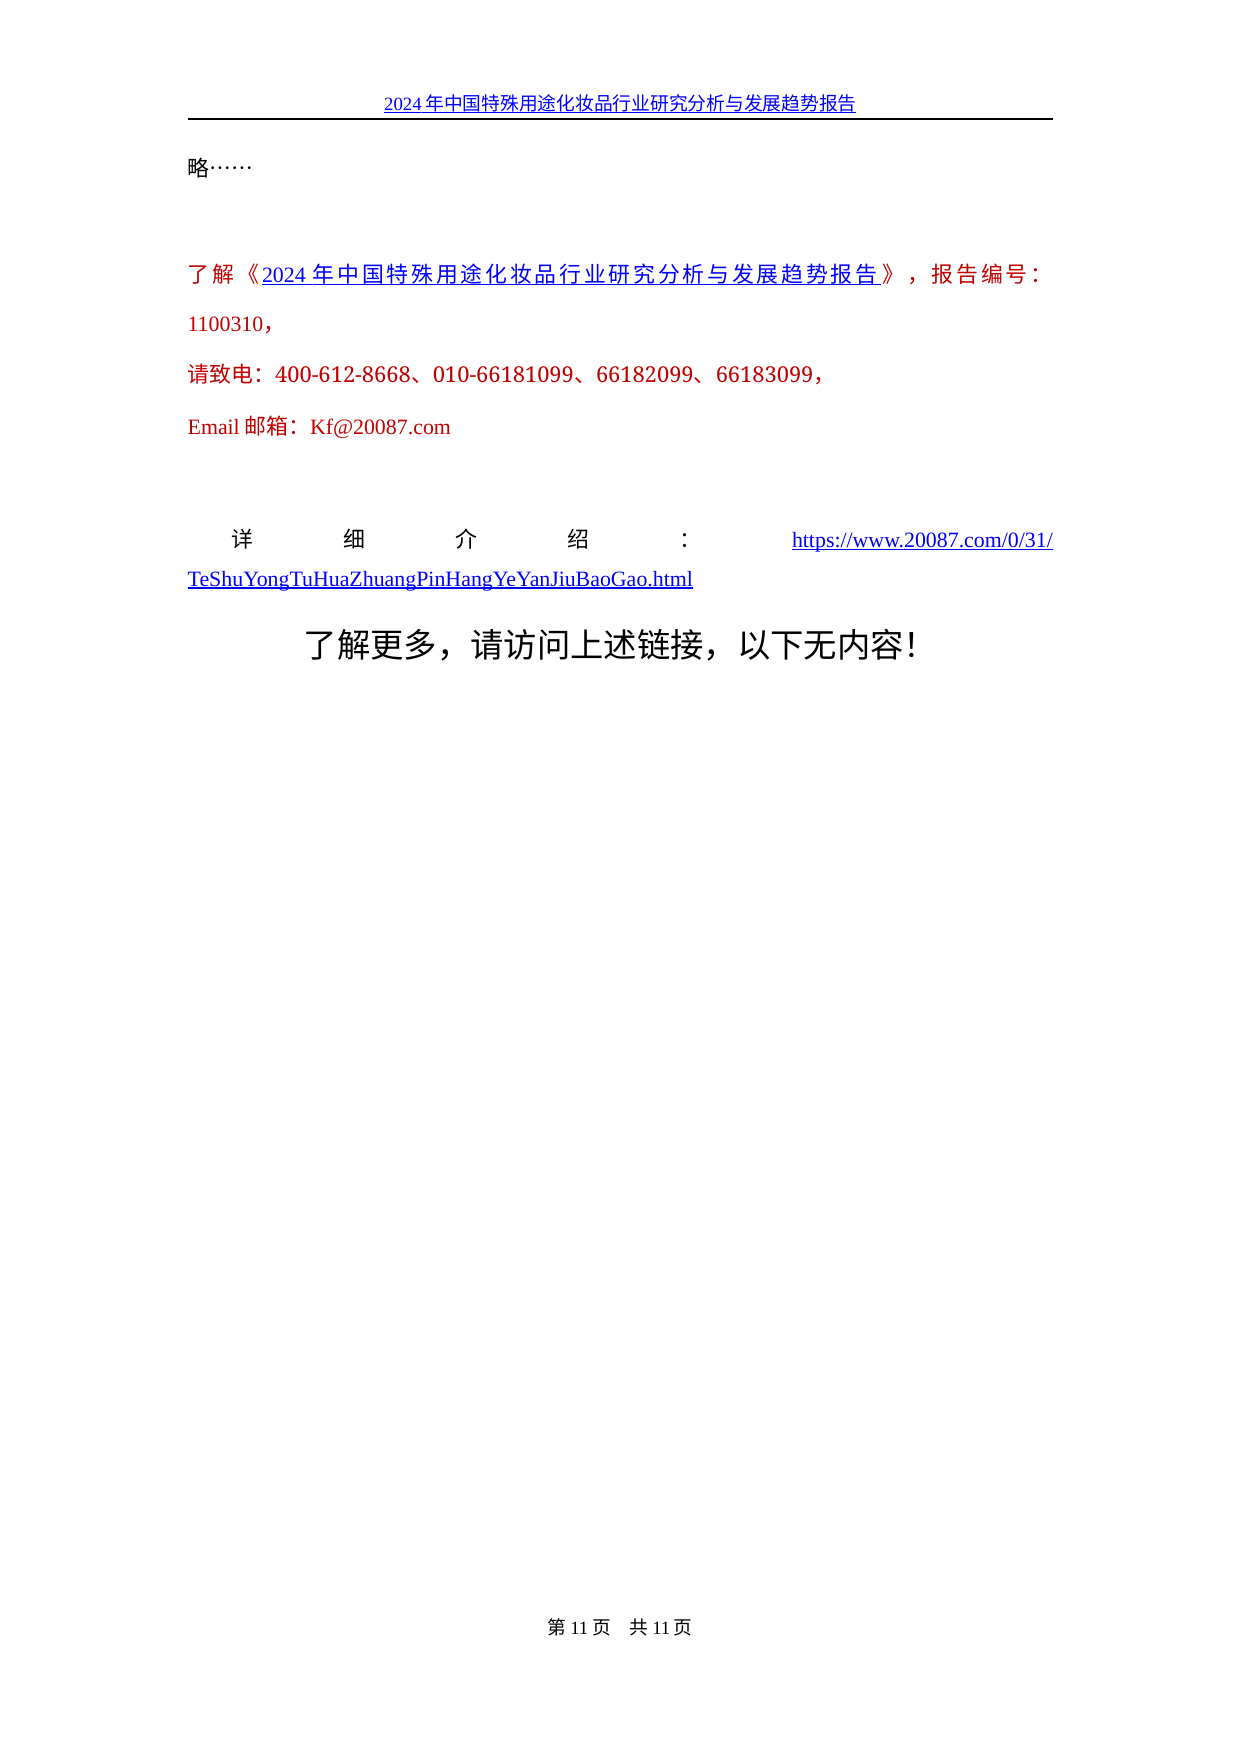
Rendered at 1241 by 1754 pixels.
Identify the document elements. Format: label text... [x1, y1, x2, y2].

text 请致电：400-612-8668、010-66181099、66182099、66183099， [187, 357, 1053, 389]
title 了解更多，请访问上述链接，以下无内容！ [187, 610, 1053, 675]
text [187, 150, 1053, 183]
text 详细介绍：https://www.20087.com/0/31/TeShuYongTuHuaZhuangPinHangYeYanJiuBaoGao.html [187, 521, 1053, 594]
text 了解《2024年中国特殊用途化妆品行业研究分析与发展趋势报告》，报告编号：1100310， [187, 257, 1053, 338]
text Email邮箱：Kf@20087.com [187, 408, 1053, 441]
